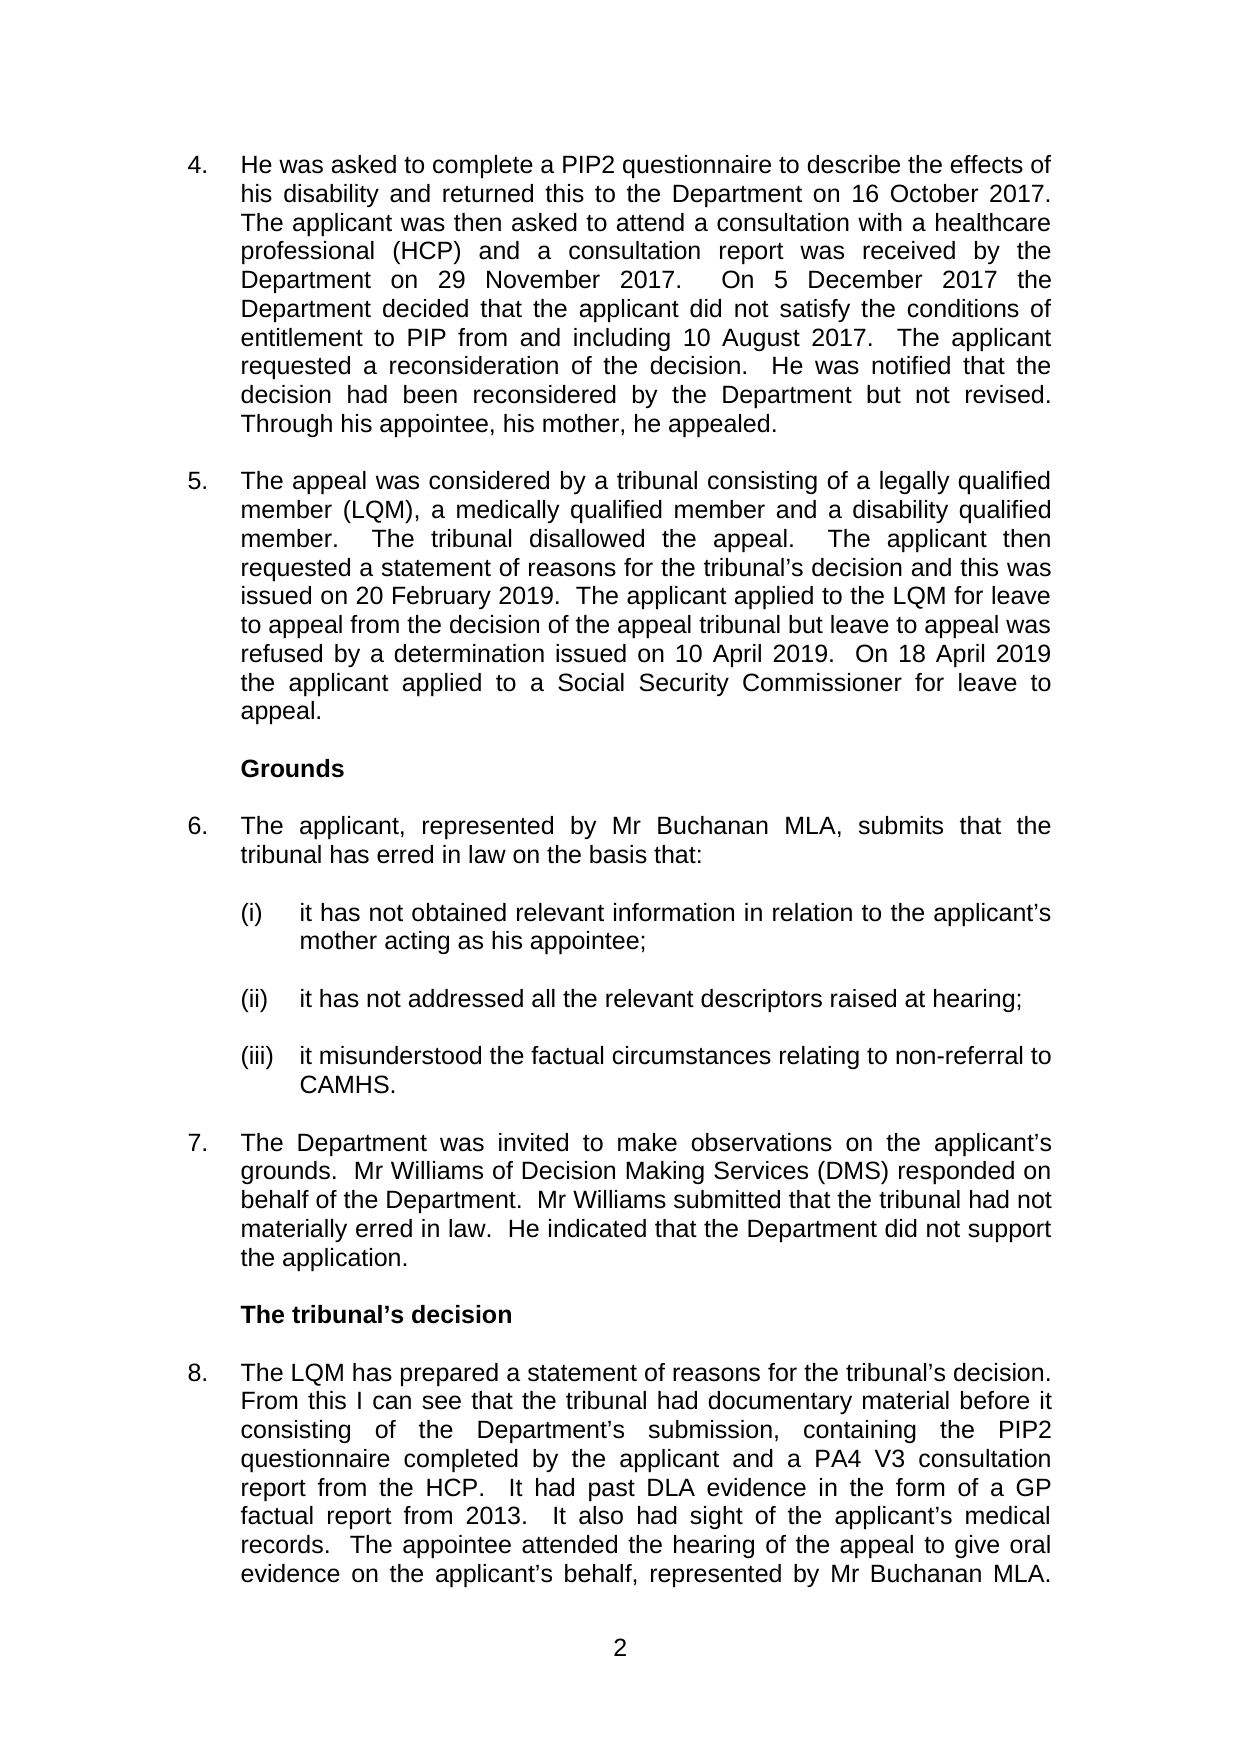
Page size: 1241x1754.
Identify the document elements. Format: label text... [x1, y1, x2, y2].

text The tribunal’s decision [187, 1300, 1053, 1329]
text 5. The appeal was considered by a tribunal consisting of a legally qualified member (LQM), a medically qualified member and a disability qualified member. The tribunal disallowed the appeal. The applicant then requested a statement of reasons for the tribunal’s decision and this was issued on 20 February 2019. The applicant applied to the LQM for leave to appeal from the decision of the appeal tribunal but leave to appeal was refused by a determination issued on 10 April 2019. On 18 April 2019 the applicant applied to a Social Security Commissioner for leave to appeal. [187, 466, 1053, 725]
text 4. He was asked to complete a PIP2 questionnaire to describe the effects of his disability and returned this to the Department on 16 October 2017. The applicant was then asked to attend a consultation with a healthcare professional (HCP) and a consultation report was received by the Department on 29 November 2017. On 5 December 2017 the Department decided that the applicant did not satisfy the conditions of entitlement to PIP from and including 10 August 2017. The applicant requested a reconsideration of the decision. He was notified that the decision had been reconsidered by the Department but not revised. Through his appointee, his mother, he appealed. [187, 150, 1053, 437]
text 7. The Department was invited to make observations on the applicant’s grounds. Mr Williams of Decision Making Services (DMS) responded on behalf of the Department. Mr Williams submitted that the tribunal had not materially erred in law. He indicated that the Department did not support the application. [187, 1127, 1053, 1271]
text (ii) it has not addressed all the relevant descriptors raised at hearing; [187, 984, 1053, 1012]
text 6. The applicant, represented by Mr Buchanan MLA, submits that the tribunal has erred in law on the basis that: [187, 811, 1053, 869]
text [187, 1357, 1053, 1587]
text (i) it has not obtained relevant information in relation to the applicant’s mother acting as his appointee; [187, 897, 1053, 955]
text (iii) it misunderstood the factual circumstances relating to non-referral to CAMHS. [187, 1041, 1053, 1099]
text Grounds [187, 754, 1053, 782]
